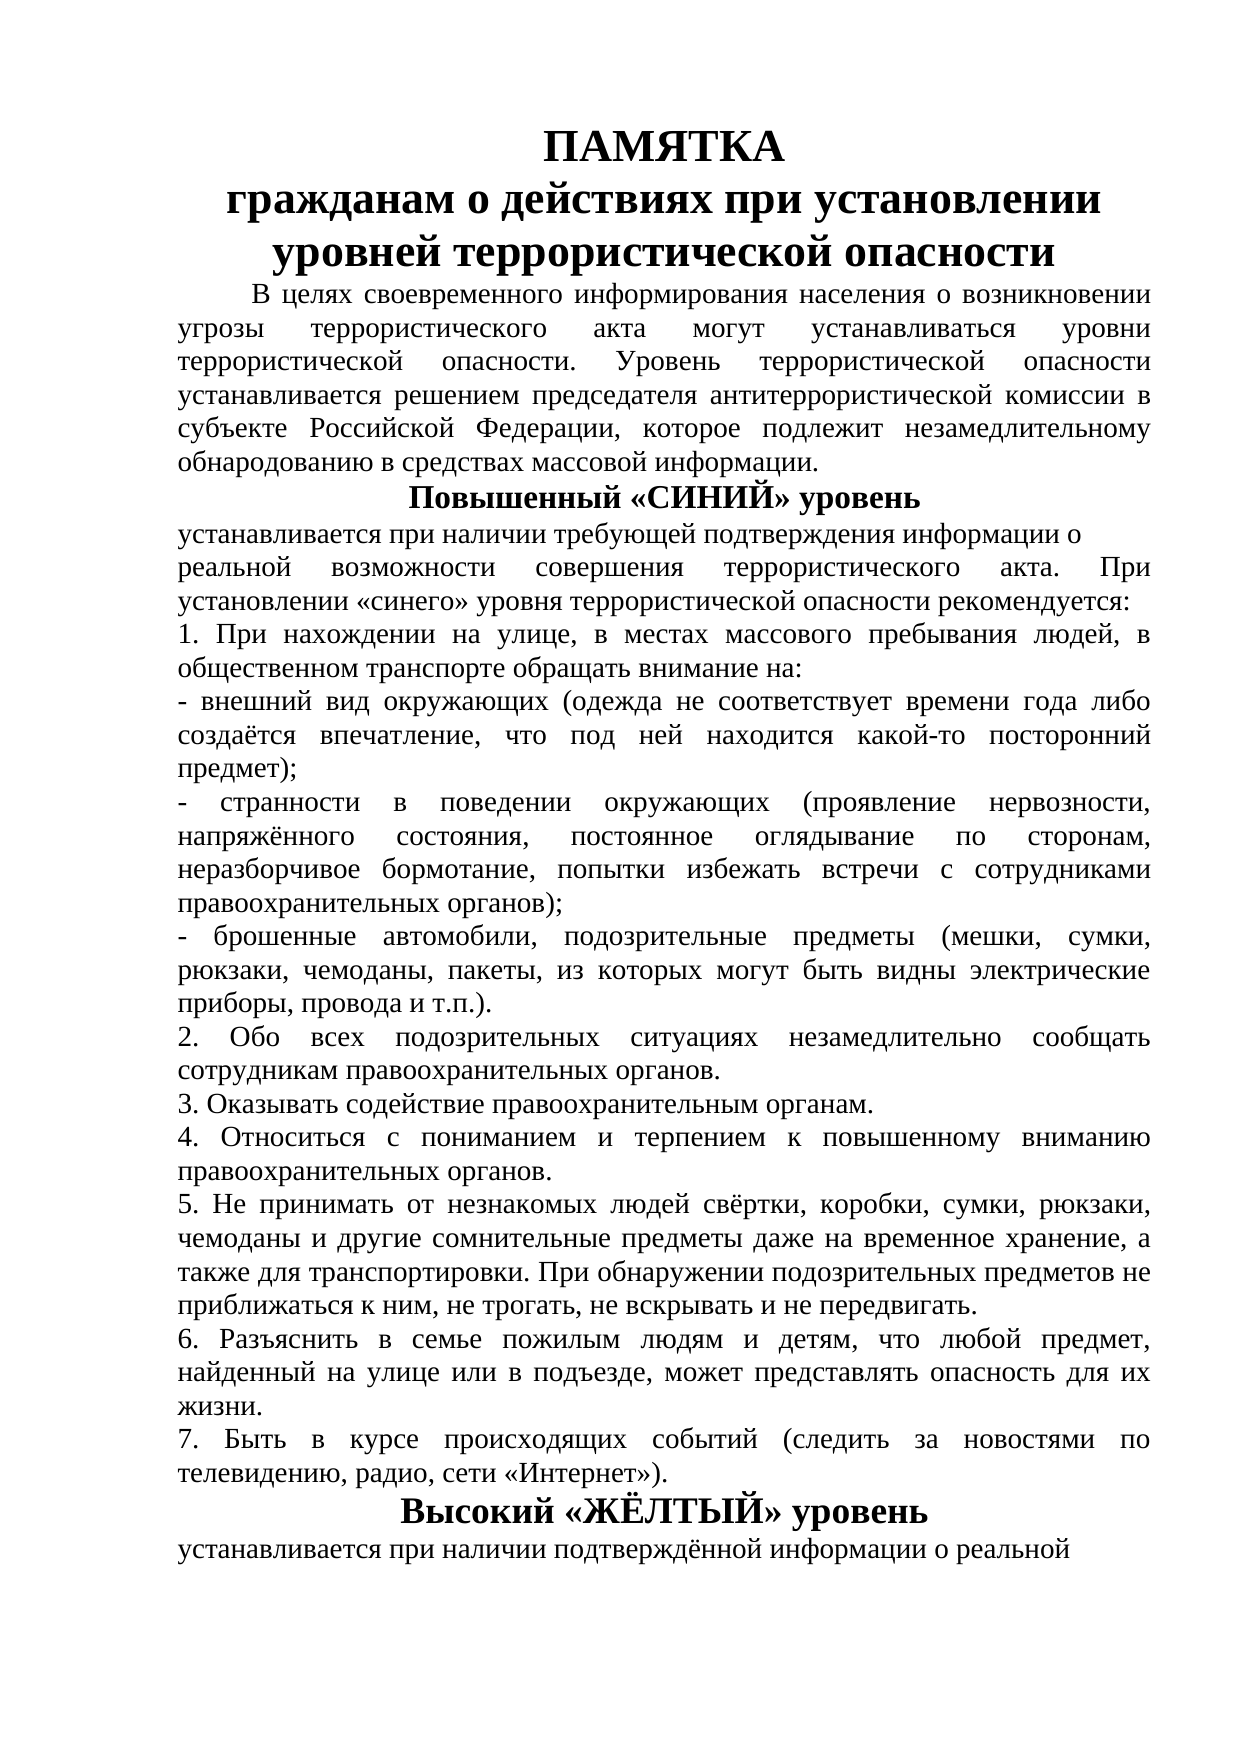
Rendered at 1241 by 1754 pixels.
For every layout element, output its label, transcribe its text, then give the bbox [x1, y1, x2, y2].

text 6. Разъяснить в семье пожилым людям и детям, что любой предмет, найденный на улице или в подъезде, может представлять опасность для их жизни. [177, 1321, 1152, 1421]
text Повышенный «СИНИЙ» уровень [177, 477, 1152, 516]
text 3. Оказывать содействие правоохранительным органам. [177, 1086, 1152, 1119]
text 7. Быть в курсе происходящих событий (следить за новостями по телевидению, радио, сети «Интернет»). [177, 1421, 1152, 1488]
text гражданам о действиях при установлении уровней террористической опасности [177, 171, 1152, 276]
text устанавливается при наличии подтверждённой информации о реальной [177, 1532, 1152, 1565]
text устанавливается при наличии требующей подтверждения информации о [177, 516, 1152, 549]
text 2. Обо всех подозрительных ситуациях незамедлительно сообщать сотрудникам правоохранительных органов. [177, 1019, 1152, 1086]
text - брошенные автомобили, подозрительные предметы (мешки, сумки, рюкзаки, чемоданы, пакеты, из которых могут быть видны электрические приборы, провода и т.п.). [177, 918, 1152, 1019]
text 5. Не принимать от незнакомых людей свёртки, коробки, сумки, рюкзаки, чемоданы и другие сомнительные предметы даже на временное хранение, а также для транспортировки. При обнаружении подозрительных предметов не приближаться к ним, не трогать, не вскрывать и не передвигать. [177, 1187, 1152, 1321]
text В целях своевременного информирования населения о возникновении угрозы террористического акта могут устанавливаться уровни террористической опасности. Уровень террористической опасности устанавливается решением председателя антитеррористической комиссии в субъекте Российской Федерации, которое подлежит незамедлительному обнародованию в средствах массовой информации. [177, 276, 1152, 477]
text 4. Относиться с пониманием и терпением к повышенному вниманию правоохранительных органов. [177, 1119, 1152, 1187]
text Высокий «ЖЁЛТЫЙ» уровень [177, 1488, 1152, 1532]
text - странности в поведении окружающих (проявление нервозности, напряжённого состояния, постоянное оглядывание по сторонам, неразборчивое бормотание, попытки избежать встречи с сотрудниками правоохранительных органов); [177, 784, 1152, 918]
text 1. При нахождении на улице, в местах массового пребывания людей, в общественном транспорте обращать внимание на: [177, 616, 1152, 683]
text - внешний вид окружающих (одежда не соответствует времени года либо создаётся впечатление, что под ней находится какой-то посторонний предмет); [177, 683, 1152, 784]
text реальной возможности совершения террористического акта. При установлении «синего» уровня террористической опасности рекомендуется: [177, 549, 1152, 616]
text ПАМЯТКА [177, 118, 1152, 171]
